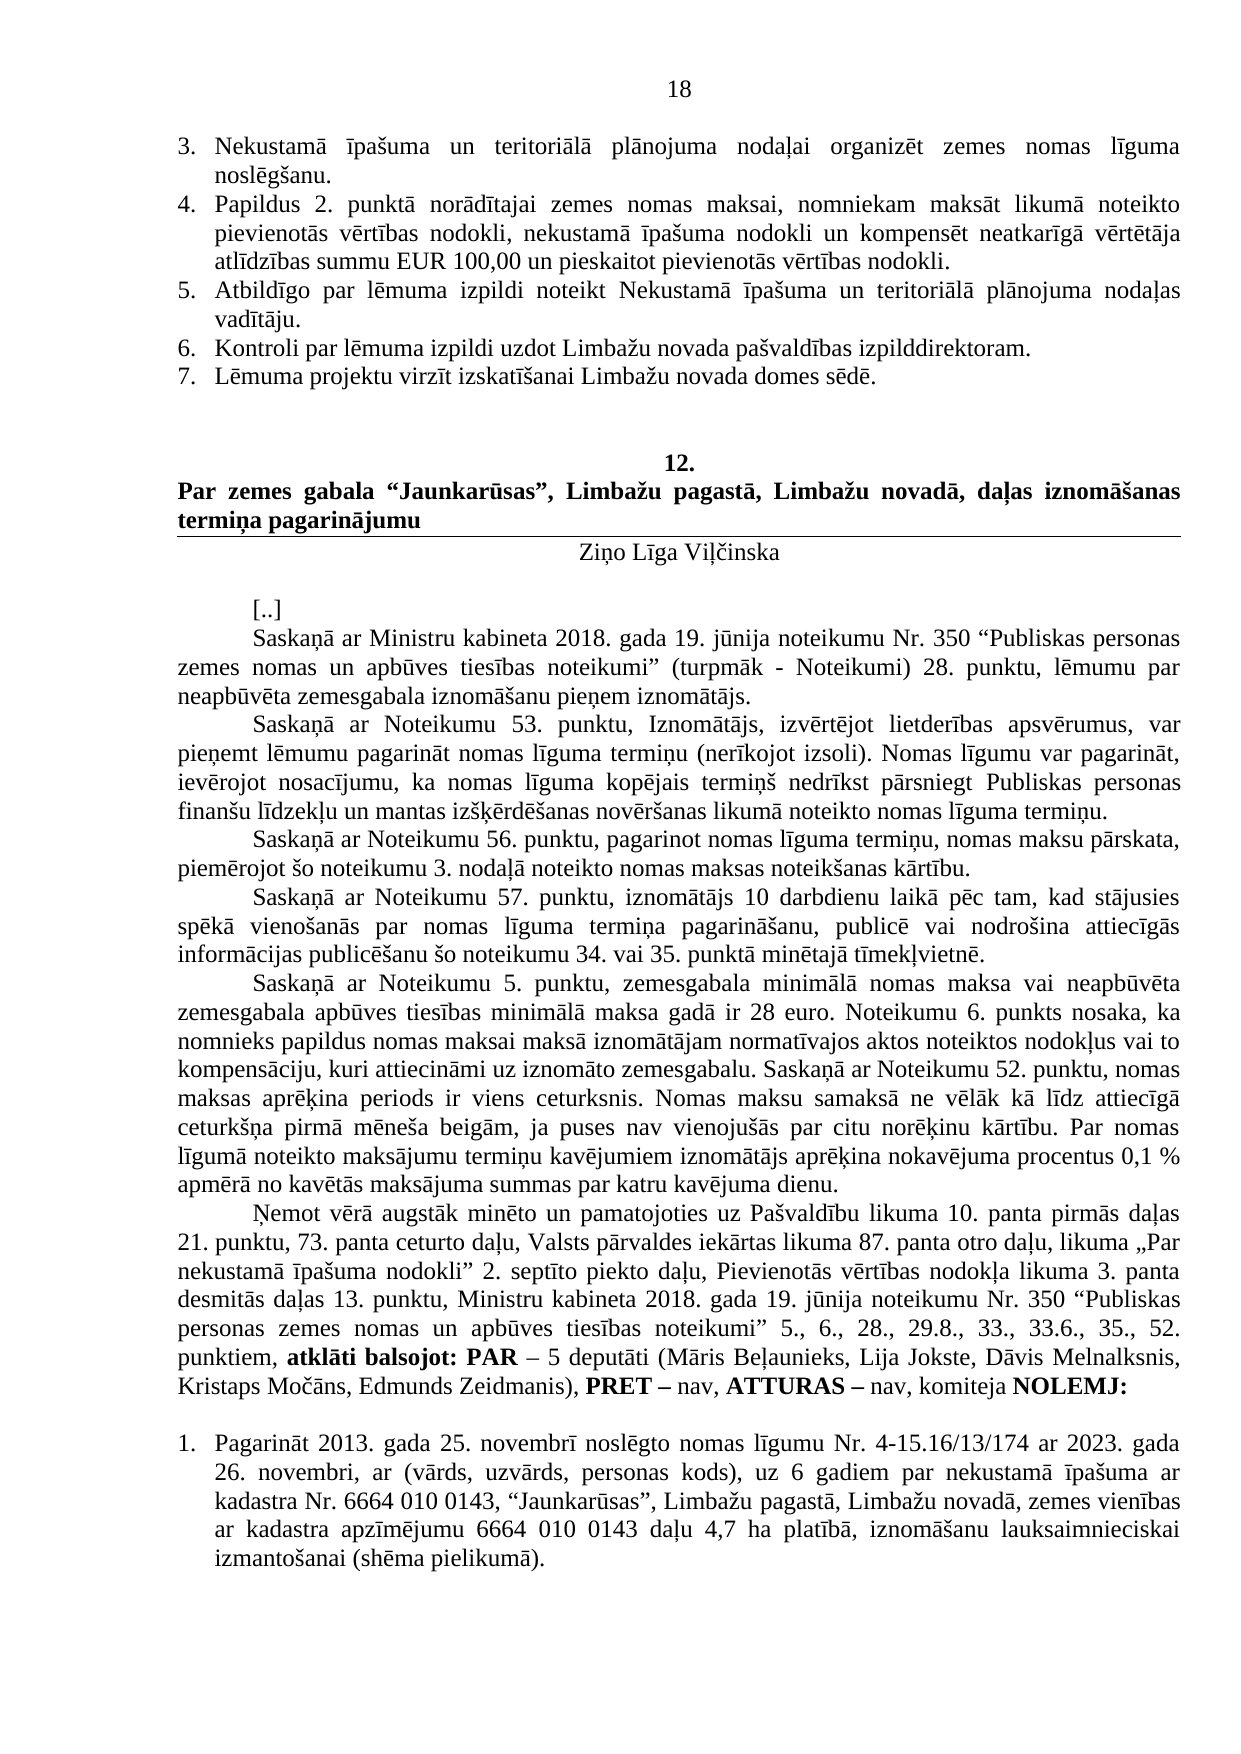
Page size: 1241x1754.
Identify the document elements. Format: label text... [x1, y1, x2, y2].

list Kontroli par lēmuma izpildi uzdot Limbažu novada pašvaldības izpilddirektoram. [177, 333, 1181, 361]
text Saskaņā ar Noteikumu 56. punktu, pagarinot nomas līguma termiņu, nomas maksu pārskata, piemērojot šo noteikumu 3. nodaļā noteikto nomas maksas noteikšanas kārtību. [177, 824, 1181, 882]
list Atbildīgo par lēmuma izpildi noteikt Nekustamā īpašuma un teritoriālā plānojuma nodaļas vadītāju. [177, 275, 1181, 333]
text Saskaņā ar Noteikumu 5. punktu, zemesgabala minimālā nomas maksa vai neapbūvēta zemesgabala apbūves tiesības minimālā maksa gadā ir 28 euro. Noteikumu 6. punkts nosaka, ka nomnieks papildus nomas maksai maksā iznomātājam normatīvajos aktos noteiktos nodokļus vai to kompensāciju, kuri attiecināmi uz iznomāto zemesgabalu. Saskaņā ar Noteikumu 52. punktu, nomas maksas aprēķina periods ir viens ceturksnis. Nomas maksu samaksā ne vēlāk kā līdz attiecīgā ceturkšņa pirmā mēneša beigām, ja puses nav vienojušās par citu norēķinu kārtību. Par nomas līgumā noteikto maksājumu termiņu kavējumiem iznomātājs aprēķina nokavējuma procentus 0,1 % apmērā no kavētās maksājuma summas par katru kavējuma dienu. [177, 968, 1181, 1198]
text Saskaņā ar Noteikumu 53. punktu, Iznomātājs, izvērtējot lietderības apsvērumus, var pieņemt lēmumu pagarināt nomas līguma termiņu (nerīkojot izsoli). Nomas līgumu var pagarināt, ievērojot nosacījumu, ka nomas līguma kopējais termiņš nedrīkst pārsniegt Publiskas personas finanšu līdzekļu un mantas izšķērdēšanas novēršanas likumā noteikto nomas līguma termiņu. [177, 709, 1181, 824]
list Lēmuma projektu virzīt izskatīšanai Limbažu novada domes sēdē. [177, 361, 1181, 390]
text Saskaņā ar Noteikumu 57. punktu, iznomātājs 10 darbdienu laikā pēc tam, kad stājusies spēkā vienošanās par nomas līguma termiņa pagarināšanu, publicē vai nodrošina attiecīgās informācijas publicēšanu šo noteikumu 34. vai 35. punktā minētajā tīmekļvietnē. [177, 882, 1181, 968]
list Pagarināt 2013. gada 25. novembrī noslēgto nomas līgumu Nr. 4-15.16/13/174 ar 2023. gada 26. novembri, ar (vārds, uzvārds, personas kods), uz 6 gadiem par nekustamā īpašuma ar kadastra Nr. 6664 010 0143, “Jaunkarūsas”, Limbažu pagastā, Limbažu novadā, zemes vienības ar kadastra apzīmējumu 6664 010 0143 daļu 4,7 ha platībā, iznomāšanu lauksaimnieciskai izmantošanai (shēma pielikumā). [177, 1428, 1181, 1572]
text Saskaņā ar Ministru kabineta 2018. gada 19. jūnija noteikumu Nr. 350 “Publiskas personas zemes nomas un apbūves tiesības noteikumi” (turpmāk - Noteikumi) 28. punktu, lēmumu par neapbūvēta zemesgabala iznomāšanu pieņem iznomātājs. [177, 623, 1181, 709]
text Ziņo Līga Viļčinska [177, 537, 1181, 566]
list Papildus 2. punktā norādītajai zemes nomas maksai, nomniekam maksāt likumā noteikto pievienotās vērtības nodokli, nekustamā īpašuma nodokli un kompensēt neatkarīgā vērtētāja atlīdzības summu EUR 100,00 un pieskaitot pievienotās vērtības nodokli. [177, 189, 1181, 275]
text 12. [177, 448, 1181, 476]
text Par zemes gabala “Jaunkarūsas”, Limbažu pagastā, Limbažu novadā, daļas iznomāšanas termiņa pagarinājumu [177, 476, 1181, 536]
text [..] [177, 594, 1181, 623]
text Ņemot vērā augstāk minēto un pamatojoties uz Pašvaldību likuma 10. panta pirmās daļas 21. punktu, 73. panta ceturto daļu, Valsts pārvaldes iekārtas likuma 87. panta otro daļu, likuma „Par nekustamā īpašuma nodokli” 2. septīto piekto daļu, Pievienotās vērtības nodokļa likuma 3. panta desmitās daļas 13. punktu, Ministru kabineta 2018. gada 19. jūnija noteikumu Nr. 350 “Publiskas personas zemes nomas un apbūves tiesības noteikumi” 5., 6., 28., 29.8., 33., 33.6., 35., 52. punktiem, atklāti balsojot: PAR – 5 deputāti (Māris Beļaunieks, Lija Jokste, Dāvis Melnalksnis, Kristaps Močāns, Edmunds Zeidmanis), PRET – nav, ATTURAS – nav, komiteja NOLEMJ: [177, 1198, 1181, 1399]
list Nekustamā īpašuma un teritoriālā plānojuma nodaļai organizēt zemes nomas līguma noslēgšanu. [177, 131, 1181, 189]
